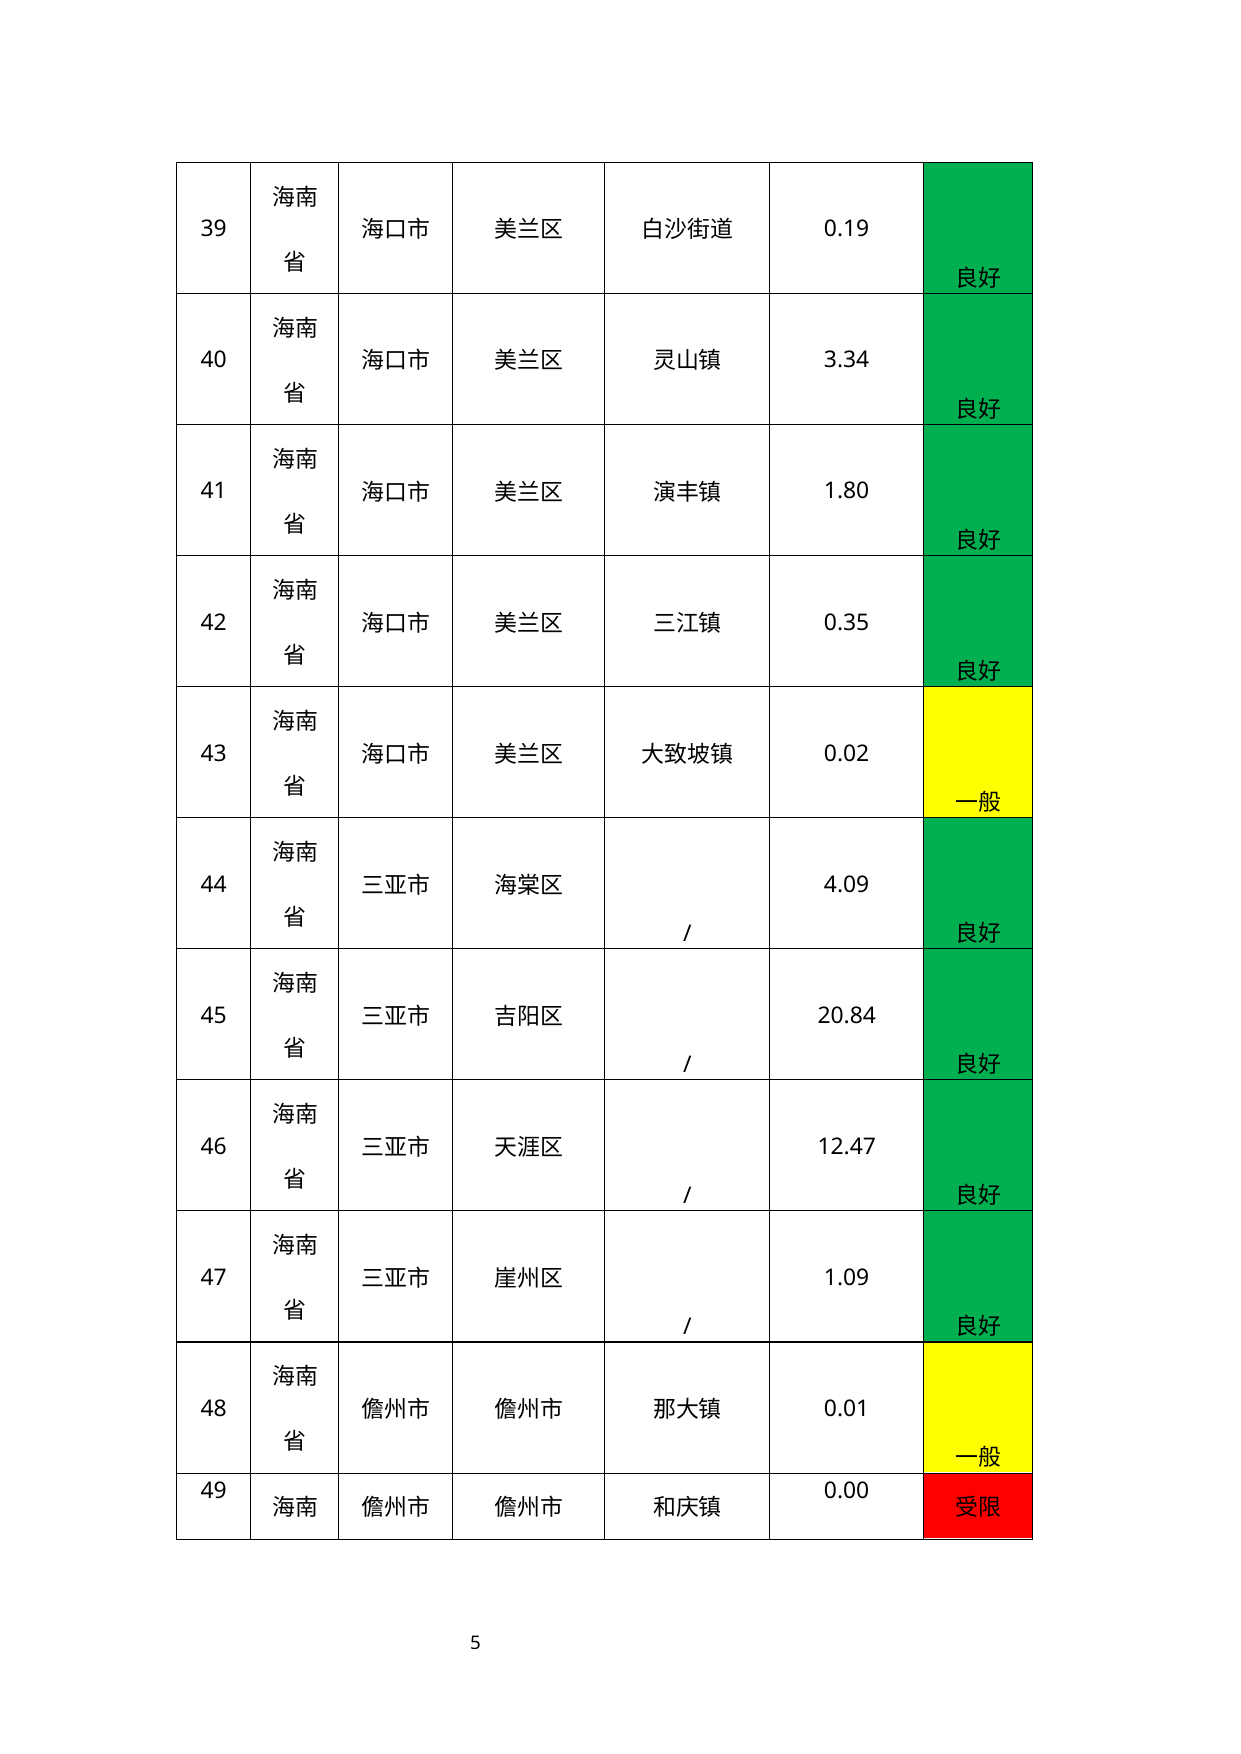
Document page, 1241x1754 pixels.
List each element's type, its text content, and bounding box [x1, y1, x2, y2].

table_cell 12.47 [770, 1080, 923, 1210]
table_cell 海棠区 [453, 818, 604, 948]
table_cell 和庆镇 [605, 1474, 769, 1538]
table_cell 三亚市 [339, 1080, 452, 1210]
table_cell 吉阳区 [453, 949, 604, 1079]
table_cell 48 [177, 1343, 250, 1472]
table_cell 海南省 [251, 1211, 338, 1341]
table_cell 海南省 [251, 294, 338, 424]
table_cell 海南省 [251, 687, 338, 817]
table_cell 一般 [924, 687, 1032, 817]
table_cell / [605, 818, 769, 948]
table_cell 海南省 [251, 425, 338, 555]
table_cell 海南省 [251, 1474, 338, 1538]
table_cell 海南省 [251, 556, 338, 686]
table_cell / [605, 1211, 769, 1341]
table_cell 4.09 [770, 818, 923, 948]
table_cell 良好 [924, 949, 1032, 1079]
table_cell 三亚市 [339, 1211, 452, 1341]
table_cell / [605, 1080, 769, 1210]
table_cell 良好 [924, 425, 1032, 555]
table_cell 美兰区 [453, 556, 604, 686]
table_cell 45 [177, 949, 250, 1079]
table_cell 演丰镇 [605, 425, 769, 555]
table_cell 46 [177, 1080, 250, 1210]
table_cell 41 [177, 425, 250, 555]
table_cell 海口市 [339, 294, 452, 424]
table_cell 海口市 [339, 556, 452, 686]
table_cell 43 [177, 687, 250, 817]
table_cell 良好 [924, 818, 1032, 948]
table_cell 42 [177, 556, 250, 686]
table_cell 儋州市 [339, 1343, 452, 1472]
table_cell 海南省 [251, 1080, 338, 1210]
table_cell / [605, 949, 769, 1079]
table_cell 3.34 [770, 294, 923, 424]
table_cell 儋州市 [453, 1474, 604, 1538]
table_cell 47 [177, 1211, 250, 1341]
table_cell 1.80 [770, 425, 923, 555]
table_cell 大致坡镇 [605, 687, 769, 817]
table_cell 海南省 [251, 818, 338, 948]
table_cell 39 [177, 163, 250, 293]
table_cell 良好 [924, 163, 1032, 293]
table_cell 海口市 [339, 687, 452, 817]
table_cell 儋州市 [339, 1474, 452, 1538]
table_cell 美兰区 [453, 163, 604, 293]
table_cell 天涯区 [453, 1080, 604, 1210]
table_cell 0.02 [770, 687, 923, 817]
table_cell 40 [177, 294, 250, 424]
table_cell 三亚市 [339, 818, 452, 948]
table_cell 美兰区 [453, 687, 604, 817]
table_cell 儋州市 [453, 1343, 604, 1472]
table_cell 灵山镇 [605, 294, 769, 424]
table_cell 49 [177, 1474, 250, 1538]
table_cell 白沙街道 [605, 163, 769, 293]
table_cell 良好 [924, 556, 1032, 686]
table_cell 海南省 [251, 949, 338, 1079]
table_cell 0.19 [770, 163, 923, 293]
table_cell 崖州区 [453, 1211, 604, 1341]
table_cell 良好 [924, 1211, 1032, 1341]
table_cell 美兰区 [453, 425, 604, 555]
table_cell 那大镇 [605, 1343, 769, 1472]
table_cell 海口市 [339, 425, 452, 555]
table_cell 受限 [924, 1474, 1032, 1538]
table_cell 海南省 [251, 163, 338, 293]
table_cell 20.84 [770, 949, 923, 1079]
table_cell 一般 [924, 1343, 1032, 1472]
table_cell 三亚市 [339, 949, 452, 1079]
table_cell 海南省 [251, 1343, 338, 1472]
table_cell 美兰区 [453, 294, 604, 424]
table_cell 三江镇 [605, 556, 769, 686]
table_cell 良好 [924, 294, 1032, 424]
table_cell 海口市 [339, 163, 452, 293]
table_cell 44 [177, 818, 250, 948]
table_cell 0.00 [770, 1474, 923, 1538]
table_cell 0.35 [770, 556, 923, 686]
table_cell 1.09 [770, 1211, 923, 1341]
table_cell 0.01 [770, 1343, 923, 1472]
table_cell 良好 [924, 1080, 1032, 1210]
